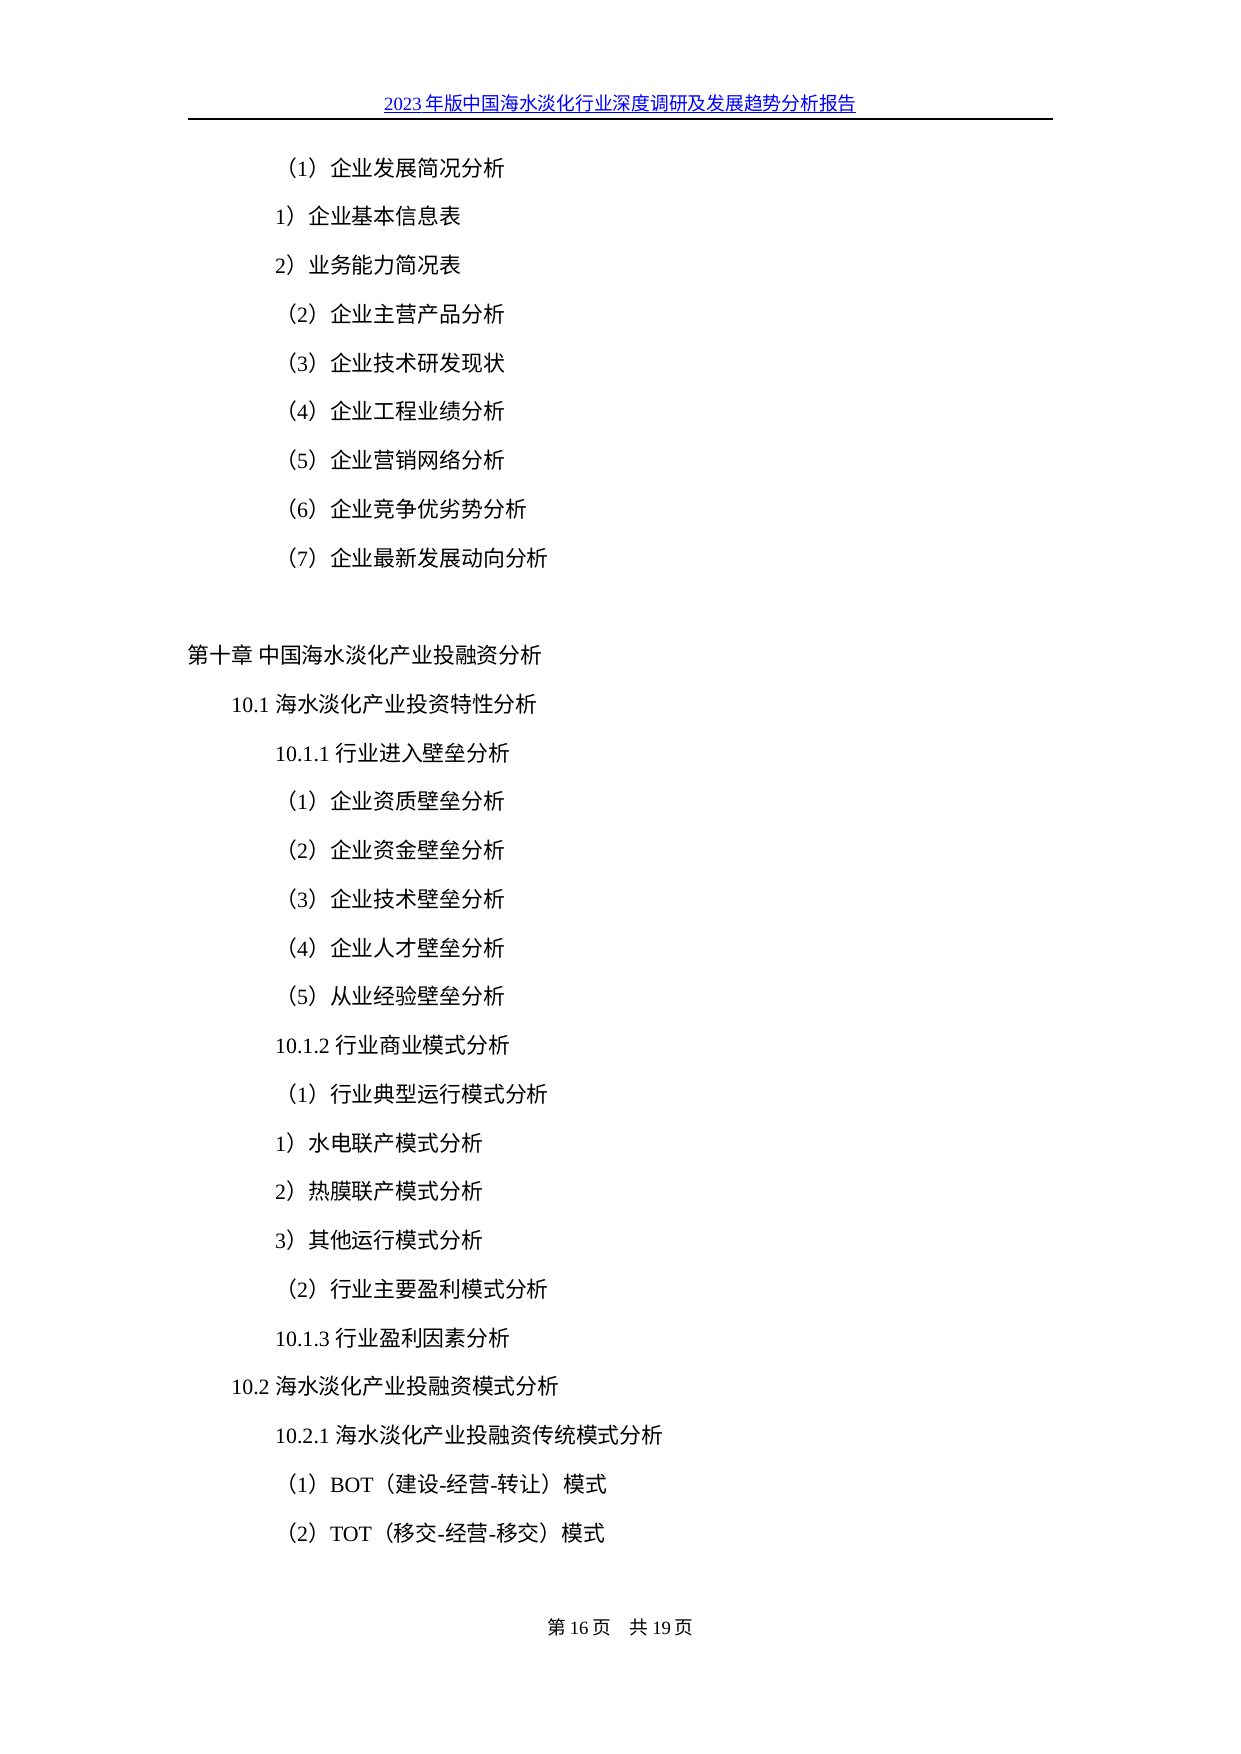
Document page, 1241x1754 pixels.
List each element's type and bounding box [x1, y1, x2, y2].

text [187, 150, 1053, 1548]
